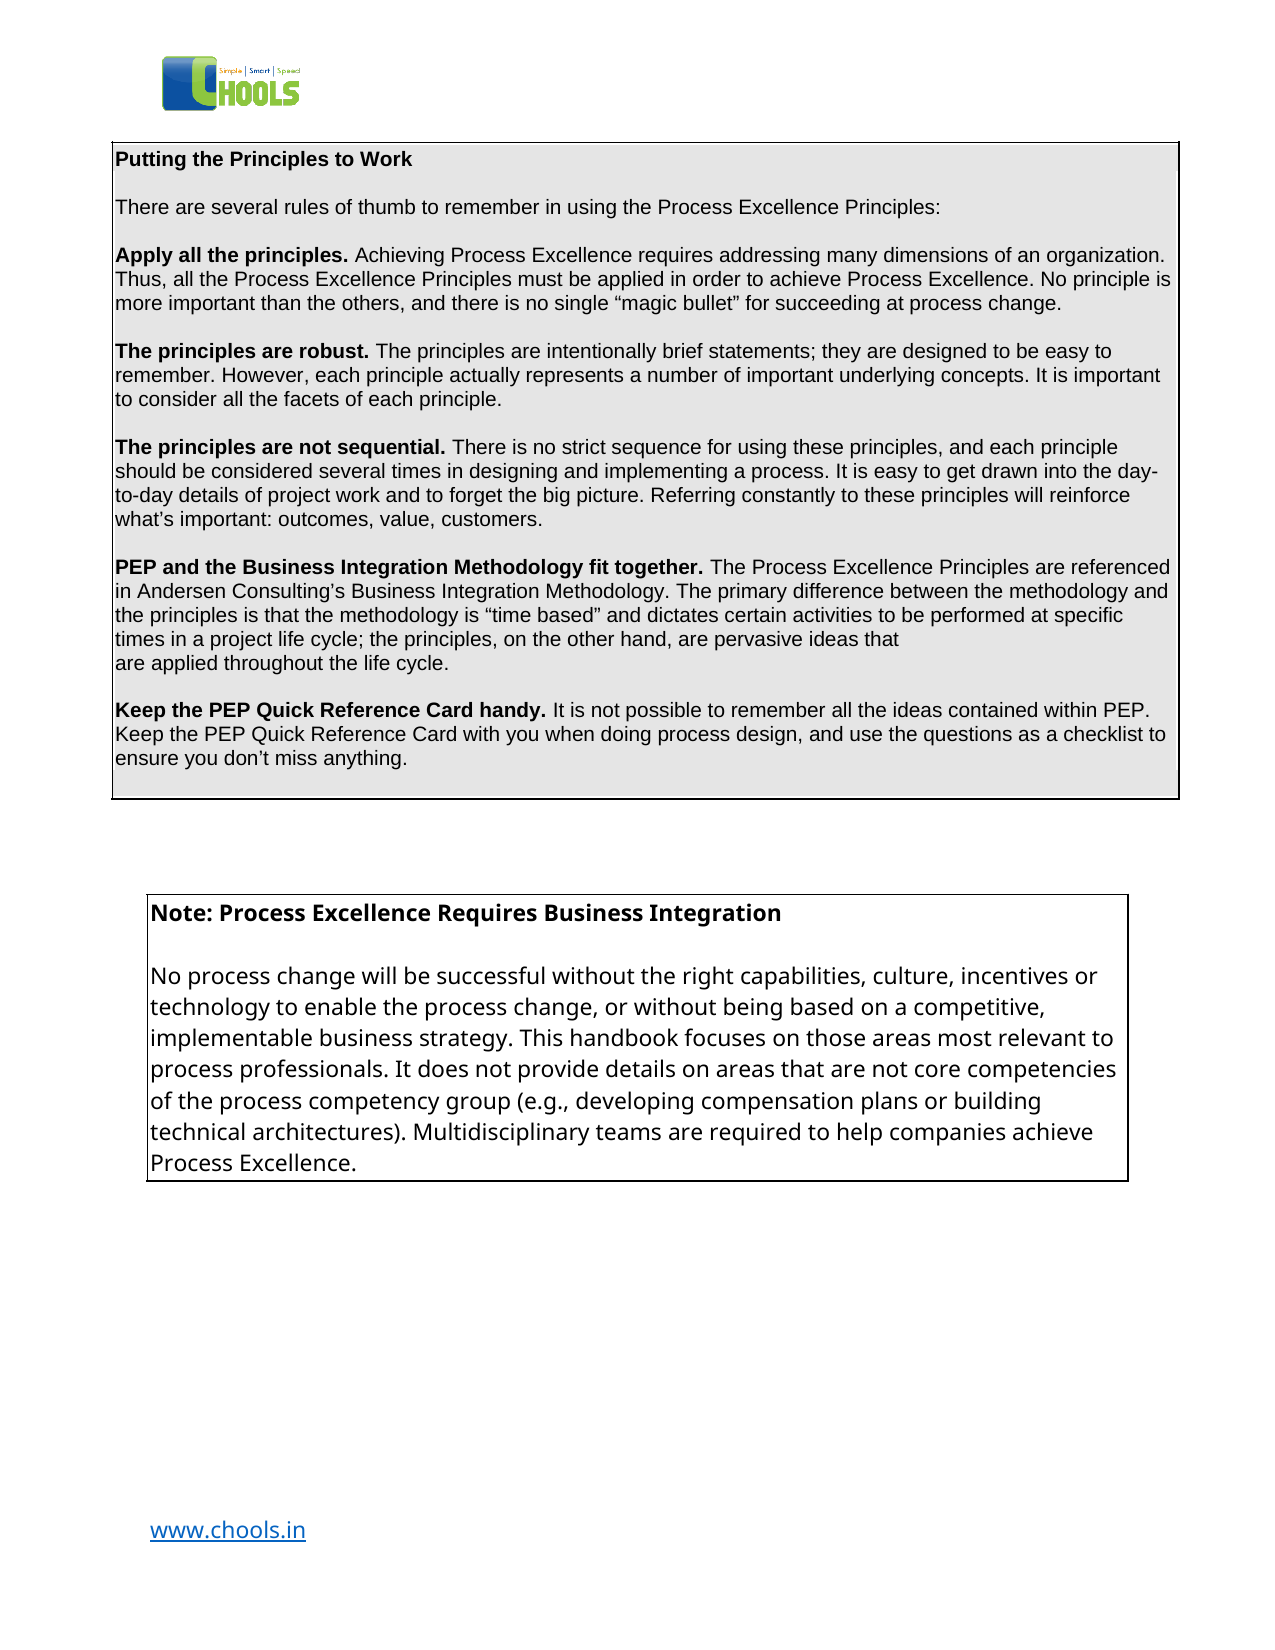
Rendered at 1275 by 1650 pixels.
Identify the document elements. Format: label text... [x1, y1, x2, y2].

text Note: Process Excellence Requires Business Integration [148, 895, 1127, 928]
text The principles are robust. The principles are intentionally brief statements; they are designed to be easy to remember. However, each principle actually represents a number of important underlying concepts. It is important to consider all the facets of each principle. [115, 339, 1176, 411]
text There are several rules of thumb to remember in using the Process Excellence Principles: [115, 195, 1176, 219]
text Putting the Principles to Work [113, 145, 1178, 171]
text No process change will be successful without the right capabilities, culture, incentives or technology to enable the process change, or without being based on a competitive, implementable business strategy. This handbook focuses on those areas most relevant to process professionals. It does not provide details on areas that are not core competencies of the process competency group (e.g., developing compensation plans or building technical architectures). Multidisciplinary teams are required to help companies achieve Process Excellence. [148, 956, 1127, 1180]
picture [150, 47, 311, 123]
text are applied throughout the life cycle. [115, 650, 1176, 674]
text Keep the PEP Quick Reference Card handy. It is not possible to remember all the ideas contained within PEP. Keep the PEP Quick Reference Card with you when doing process design, and use the questions as a checklist to ensure you don’t miss anything. [115, 698, 1176, 770]
text The principles are not sequential. There is no strict sequence for using these principles, and each principle should be considered several times in designing and implementing a process. It is easy to get drawn into the day-to-day details of project work and to forget the big picture. Referring constantly to these principles will reinforce what’s important: outcomes, value, customers. [115, 435, 1176, 531]
text Apply all the principles. Achieving Process Excellence requires addressing many dimensions of an organization. Thus, all the Process Excellence Principles must be applied in order to achieve Process Excellence. No principle is more important than the others, and there is no single “magic bullet” for succeeding at process change. [115, 243, 1176, 315]
text PEP and the Business Integration Methodology fit together. The Process Excellence Principles are referenced in Andersen Consulting’s Business Integration Methodology. The primary difference between the methodology and the principles is that the methodology is “time based” and dictates certain activities to be performed at specific times in a project life cycle; the principles, on the other hand, are pervasive ideas that [115, 554, 1176, 650]
